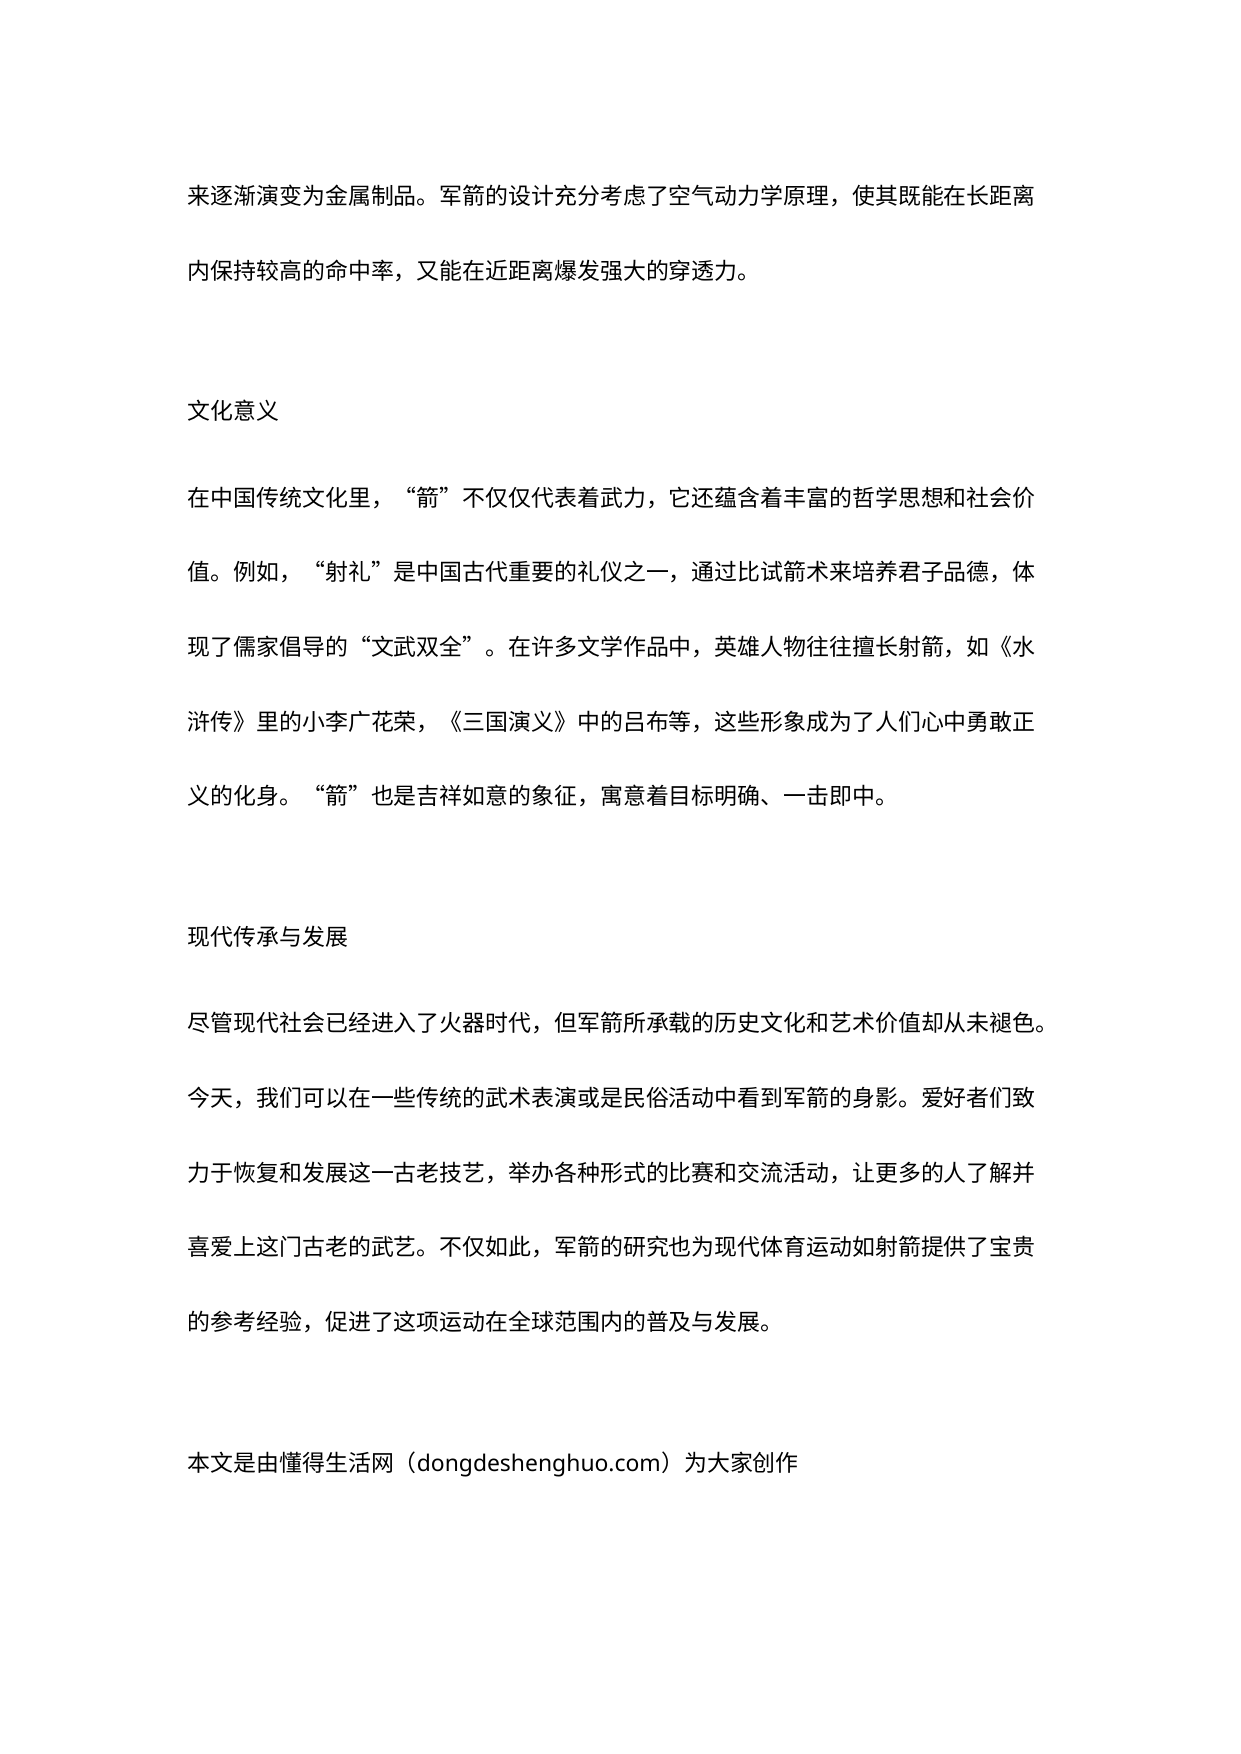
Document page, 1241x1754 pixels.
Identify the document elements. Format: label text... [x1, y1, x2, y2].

text 文化意义 [187, 377, 1053, 442]
text 现代传承与发展 [187, 903, 1053, 968]
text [187, 162, 1053, 302]
text 本文是由懂得生活网（dongdeshenghuo.com）为大家创作 [187, 1428, 1053, 1493]
text 尽管现代社会已经进入了火器时代，但军箭所承载的历史文化和艺术价值却从未褪色。今天，我们可以在一些传统的武术表演或是民俗活动中看到军箭的身影。爱好者们致力于恢复和发展这一古老技艺，举办各种形式的比赛和交流活动，让更多的人了解并喜爱上这门古老的武艺。不仅如此，军箭的研究也为现代体育运动如射箭提供了宝贵的参考经验，促进了这项运动在全球范围内的普及与发展。 [187, 989, 1053, 1353]
text 在中国传统文化里，“箭”不仅仅代表着武力，它还蕴含着丰富的哲学思想和社会价值。例如，“射礼”是中国古代重要的礼仪之一，通过比试箭术来培养君子品德，体现了儒家倡导的“文武双全”。在许多文学作品中，英雄人物往往擅长射箭，如《水浒传》里的小李广花荣，《三国演义》中的吕布等，这些形象成为了人们心中勇敢正义的化身。“箭”也是吉祥如意的象征，寓意着目标明确、一击即中。 [187, 464, 1053, 827]
